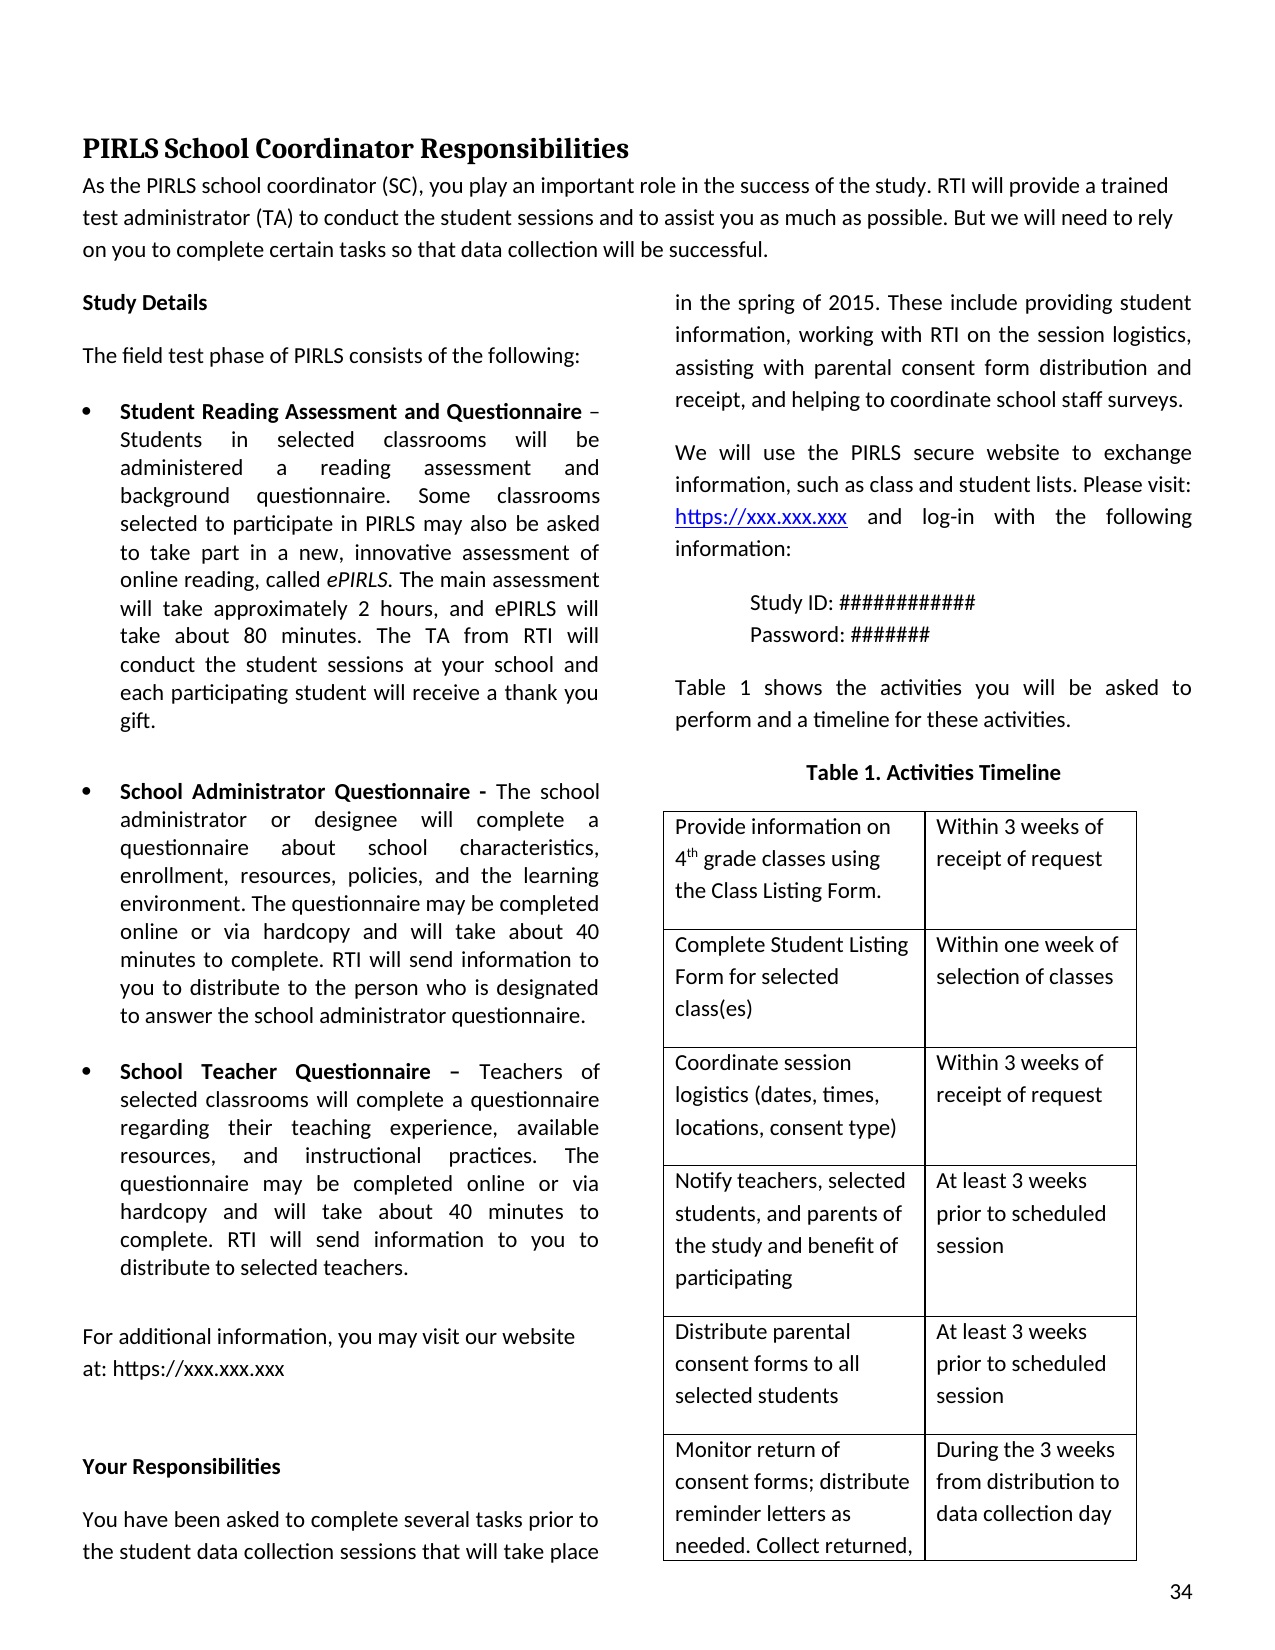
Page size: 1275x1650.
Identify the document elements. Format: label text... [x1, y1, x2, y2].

text Your Responsibilities [82, 1452, 600, 1480]
table_cell Distribute parental consent forms to all selected students [664, 1317, 924, 1434]
text Password: ####### [750, 620, 1192, 648]
table_cell At least 3 weeks prior to scheduled session [926, 1317, 1136, 1434]
list School Administrator Questionnaire - The school administrator or designee will complete a questionnaire about school characteristics, enrollment, resources, policies, and the learning environment. The questionnaire may be completed online or via hardcopy and will take about 40 minutes to complete. RTI will send information to you to distribute to the person who is designated to answer the school administrator questionnaire. [82, 777, 600, 1029]
text For additional information, you may visit our website at: https://xxx.xxx.xxx [82, 1322, 600, 1382]
table_header Within 3 weeks of receipt of request [926, 812, 1136, 929]
text Table 1 shows the activities you will be asked to perform and a timeline for these activities. [675, 673, 1192, 733]
text Study ID: ############ [750, 588, 1192, 616]
table_cell Coordinate session logistics (dates, times, locations, consent type) [664, 1048, 924, 1165]
text You have been asked to complete several tasks prior to the student data collection sessions that will take place in the spring of 2015. These include providing student information, working with RTI on the session logistics, assisting with parental consent form distribution and receipt, and helping to coordinate school staff surveys. [675, 288, 1192, 413]
table_cell Notify teachers, selected students, and parents of the study and benefit of participating [664, 1166, 924, 1316]
text Table 1. Activities Timeline [675, 758, 1192, 786]
text As the PIRLS school coordinator (SC), you play an important role in the success of the study. RTI will provide a trained test administrator (TA) to conduct the student sessions and to assist you as much as possible. But we will need to rely on you to complete certain tasks so that data collection will be successful. [82, 171, 1192, 263]
text The field test phase of PIRLS consists of the following: [82, 341, 600, 369]
text Study Details [82, 288, 600, 316]
subtitle PIRLS School Coordinator Responsibilities [82, 132, 1192, 166]
list Student Reading Assessment and Questionnaire – Students in selected classrooms will be administered a reading assessment and background questionnaire. Some classrooms selected to participate in PIRLS may also be asked to take part in a new, innovative assessment of online reading, called ePIRLS. The main assessment will take approximately 2 hours, and ePIRLS will take about 80 minutes. The TA from RTI will conduct the student sessions at your school and each participating student will receive a thank you gift. [82, 397, 600, 734]
table_cell Complete Student Listing Form for selected class(es) [664, 930, 924, 1047]
table_cell Within one week of selection of classes [926, 930, 1136, 1047]
text We will use the PIRLS secure website to exchange information, such as class and student lists. Please visit: https://xxx.xxx.xxx and log-in with the following information: [675, 438, 1192, 563]
table_cell Within 3 weeks of receipt of request [926, 1048, 1136, 1165]
list School Teacher Questionnaire – Teachers of selected classrooms will complete a questionnaire regarding their teaching experience, available resources, and instructional practices. The questionnaire may be completed online or via hardcopy and will take about 40 minutes to complete. RTI will send information to you to distribute to selected teachers. [82, 1057, 600, 1281]
table_cell At least 3 weeks prior to scheduled session [926, 1166, 1136, 1316]
table_cell During the 3 weeks from distribution to data collection day [926, 1435, 1136, 1559]
table_cell Monitor return of consent forms; distribute reminder letters as needed. Collect returned, signed forms and submit to TA. [664, 1435, 924, 1559]
table_header Provide information on 4th grade classes using the Class Listing Form. [664, 812, 924, 929]
text You have been asked to complete several tasks prior to the student data collection sessions that will take place in the spring of 2015. These include providing student information, working with RTI on the session logistics, assisting with parental consent form distribution and receipt, and helping to coordinate school staff surveys. [82, 1505, 600, 1565]
